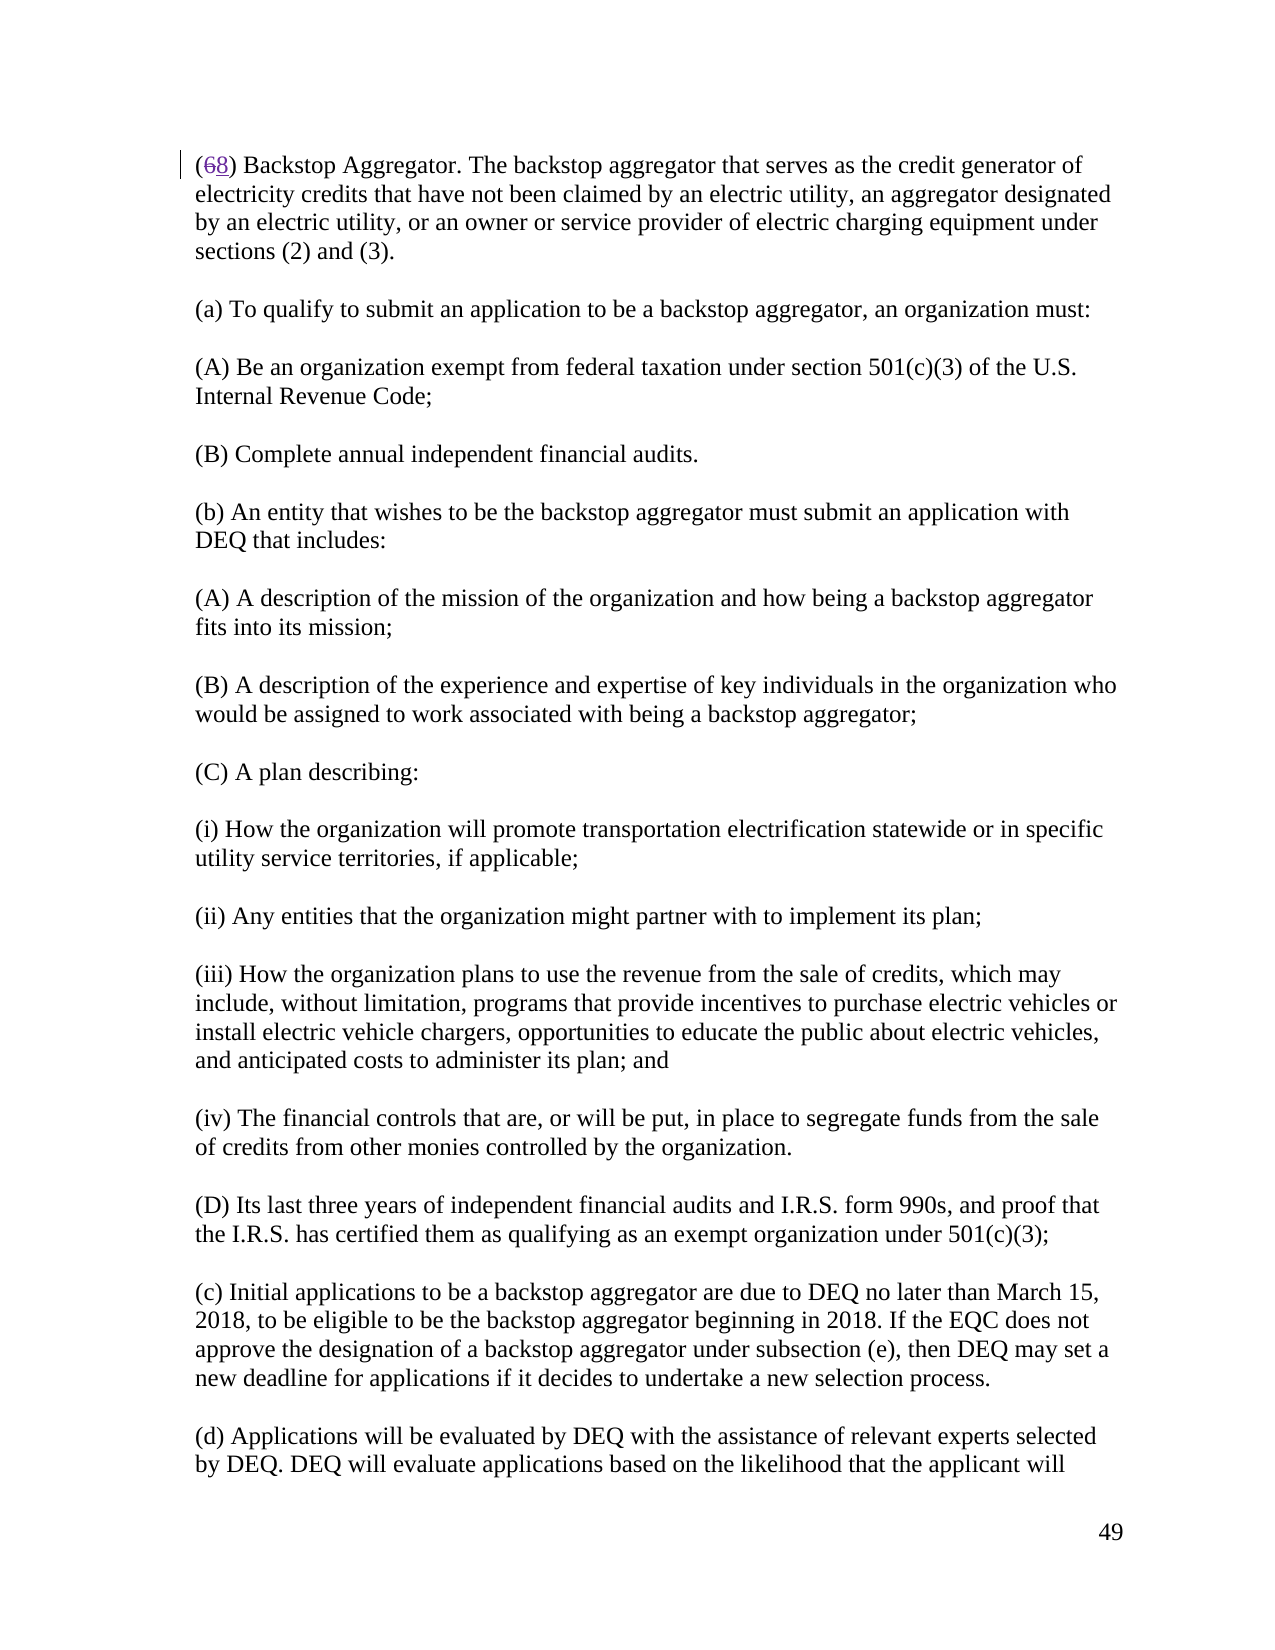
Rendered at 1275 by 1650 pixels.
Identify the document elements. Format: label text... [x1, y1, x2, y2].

text (B) Complete annual independent financial audits. [195, 439, 1125, 467]
text (A) A description of the mission of the organization and how being a backstop aggregator fits into its mission; [195, 583, 1125, 641]
text (b) An entity that wishes to be the backstop aggregator must submit an application with DEQ that includes: [195, 497, 1125, 554]
text (a) To qualify to submit an application to be a backstop aggregator, an organization must: [195, 294, 1125, 323]
text (D) Its last three years of independent financial audits and I.R.S. form 990s, and proof that the I.R.S. has certified them as qualifying as an exempt organization under 501(c)(3); [195, 1190, 1125, 1247]
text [195, 1421, 1125, 1478]
text () Backstop Aggregator. The backstop aggregator that serves as the credit generator of electricity credits that have not been claimed by an electric utility, an aggregator designated by an electric utility, or an owner or service provider of electric charging equipment under sections (2) and (3). [195, 150, 1125, 265]
text (ii) Any entities that the organization might partner with to implement its plan; [195, 901, 1125, 930]
text (i) How the organization will promote transportation electrification statewide or in specific utility service territories, if applicable; [195, 814, 1125, 872]
text (A) Be an organization exempt from federal taxation under section 501(c)(3) of the U.S. Internal Revenue Code; [195, 352, 1125, 409]
text (iii) How the organization plans to use the revenue from the sale of credits, which may include, without limitation, programs that provide incentives to purchase electric vehicles or install electric vehicle chargers, opportunities to educate the public about electric vehicles, and anticipated costs to administer its plan; and [195, 959, 1125, 1074]
text (B) A description of the experience and expertise of key individuals in the organization who would be assigned to work associated with being a backstop aggregator; [195, 670, 1125, 727]
text (iv) The financial controls that are, or will be put, in place to segregate funds from the sale of credits from other monies controlled by the organization. [195, 1103, 1125, 1161]
text (c) Initial applications to be a backstop aggregator are due to DEQ no later than March 15, 2018, to be eligible to be the backstop aggregator beginning in 2018. If the EQC does not approve the designation of a backstop aggregator under subsection (e), then DEQ may set a new deadline for applications if it decides to undertake a new selection process. [195, 1277, 1125, 1392]
text (C) A plan describing: [195, 757, 1125, 785]
